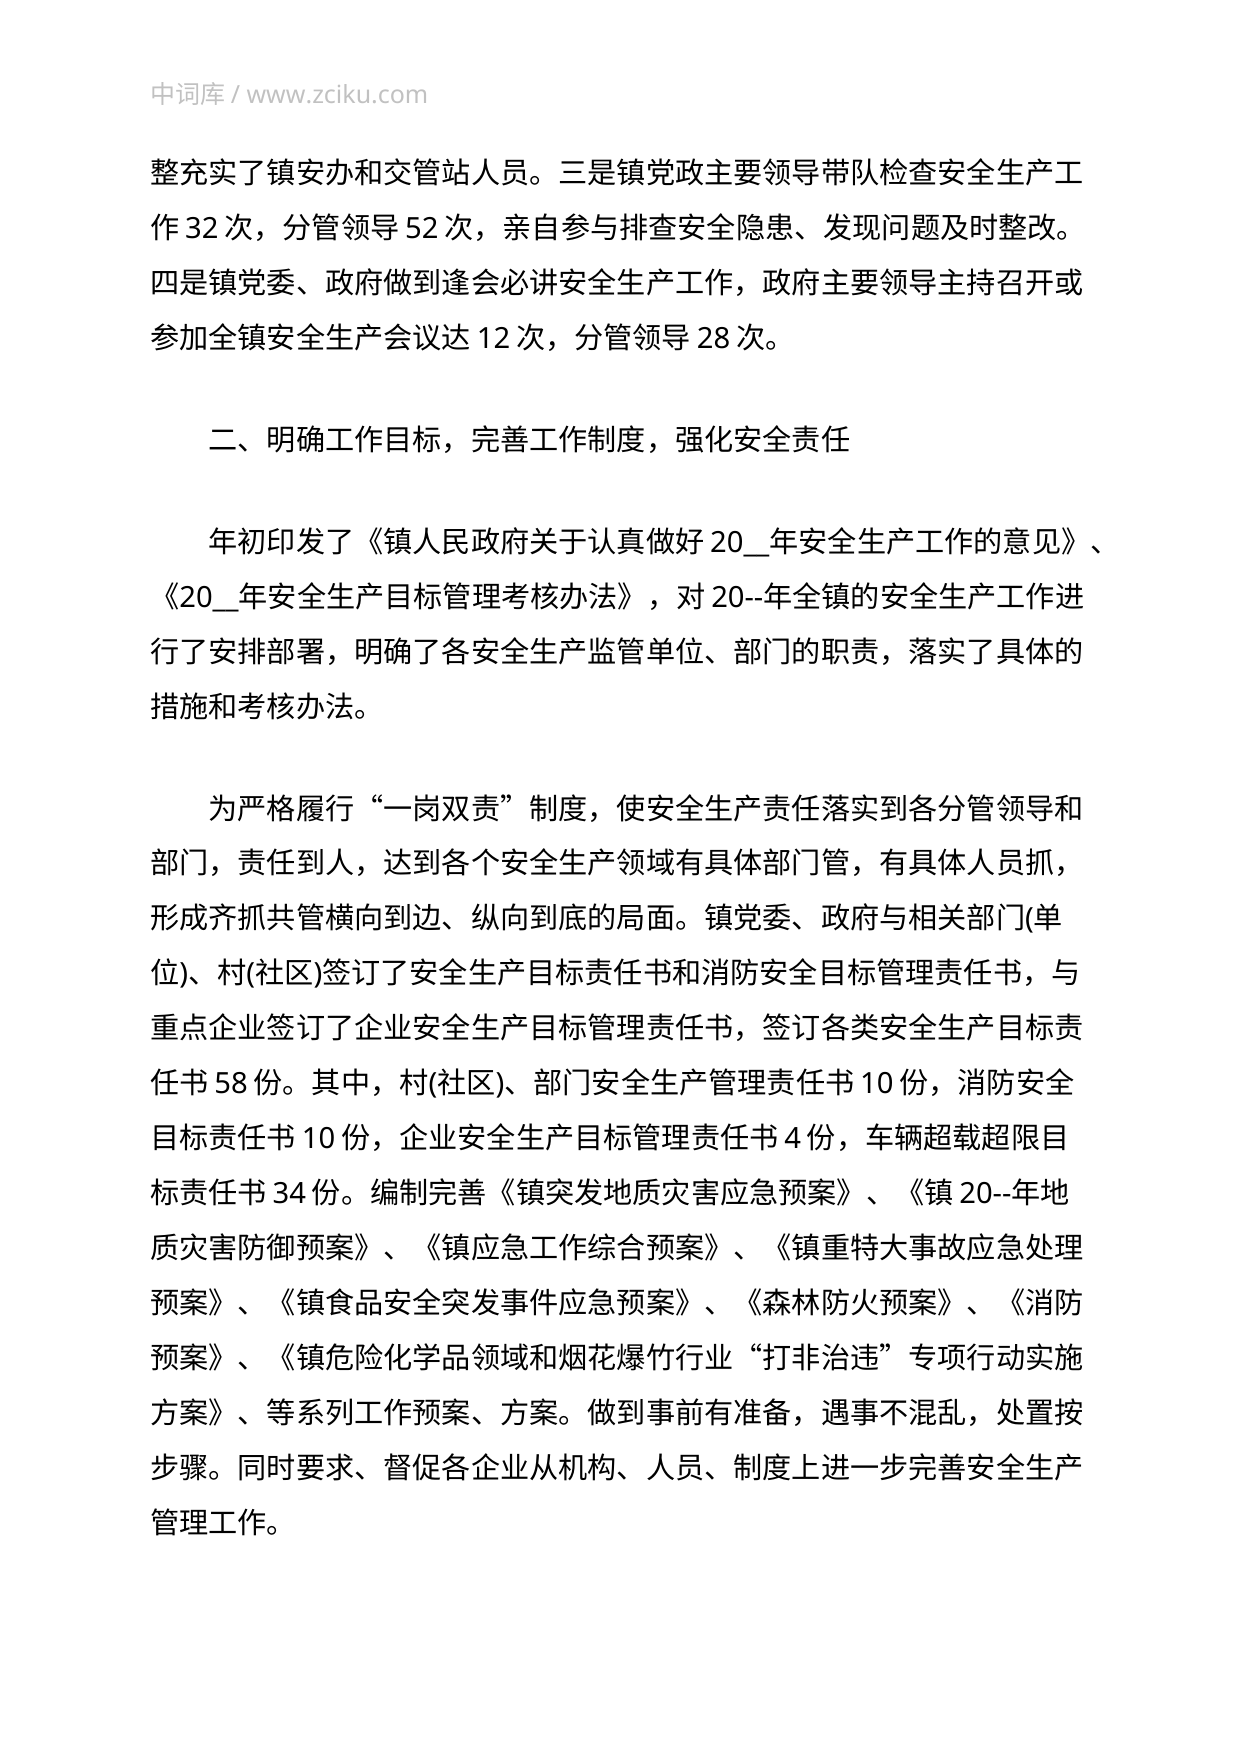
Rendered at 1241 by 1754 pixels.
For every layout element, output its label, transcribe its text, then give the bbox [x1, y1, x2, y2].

text 为严格履行“一岗双责”制度，使安全生产责任落实到各分管领导和部门，责任到人，达到各个安全生产领域有具体部门管，有具体人员抓，形成齐抓共管横向到边、纵向到底的局面。镇党委、政府与相关部门(单位)、村(社区)签订了安全生产目标责任书和消防安全目标管理责任书，与重点企业签订了企业安全生产目标管理责任书，签订各类安全生产目标责任书58份。其中，村(社区)、部门安全生产管理责任书10份，消防安全目标责任书10份，企业安全生产目标管理责任书4份，车辆超载超限目标责任书34份。编制完善《镇突发地质灾害应急预案》、《镇20--年地质灾害防御预案》、《镇应急工作综合预案》、《镇重特大事故应急处理预案》、《镇食品安全突发事件应急预案》、《森林防火预案》、《消防预案》、《镇危险化学品领域和烟花爆竹行业“打非治违”专项行动实施方案》、等系列工作预案、方案。做到事前有准备，遇事不混乱，处置按步骤。同时要求、督促各企业从机构、人员、制度上进一步完善安全生产管理工作。 [150, 785, 1090, 1542]
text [150, 150, 1090, 357]
text 年初印发了《镇人民政府关于认真做好20__年安全生产工作的意见》、《20__年安全生产目标管理考核办法》，对20--年全镇的安全生产工作进行了安排部署，明确了各安全生产监管单位、部门的职责，落实了具体的措施和考核办法。 [150, 518, 1090, 726]
text 二、明确工作目标，完善工作制度，强化安全责任 [150, 417, 1090, 459]
